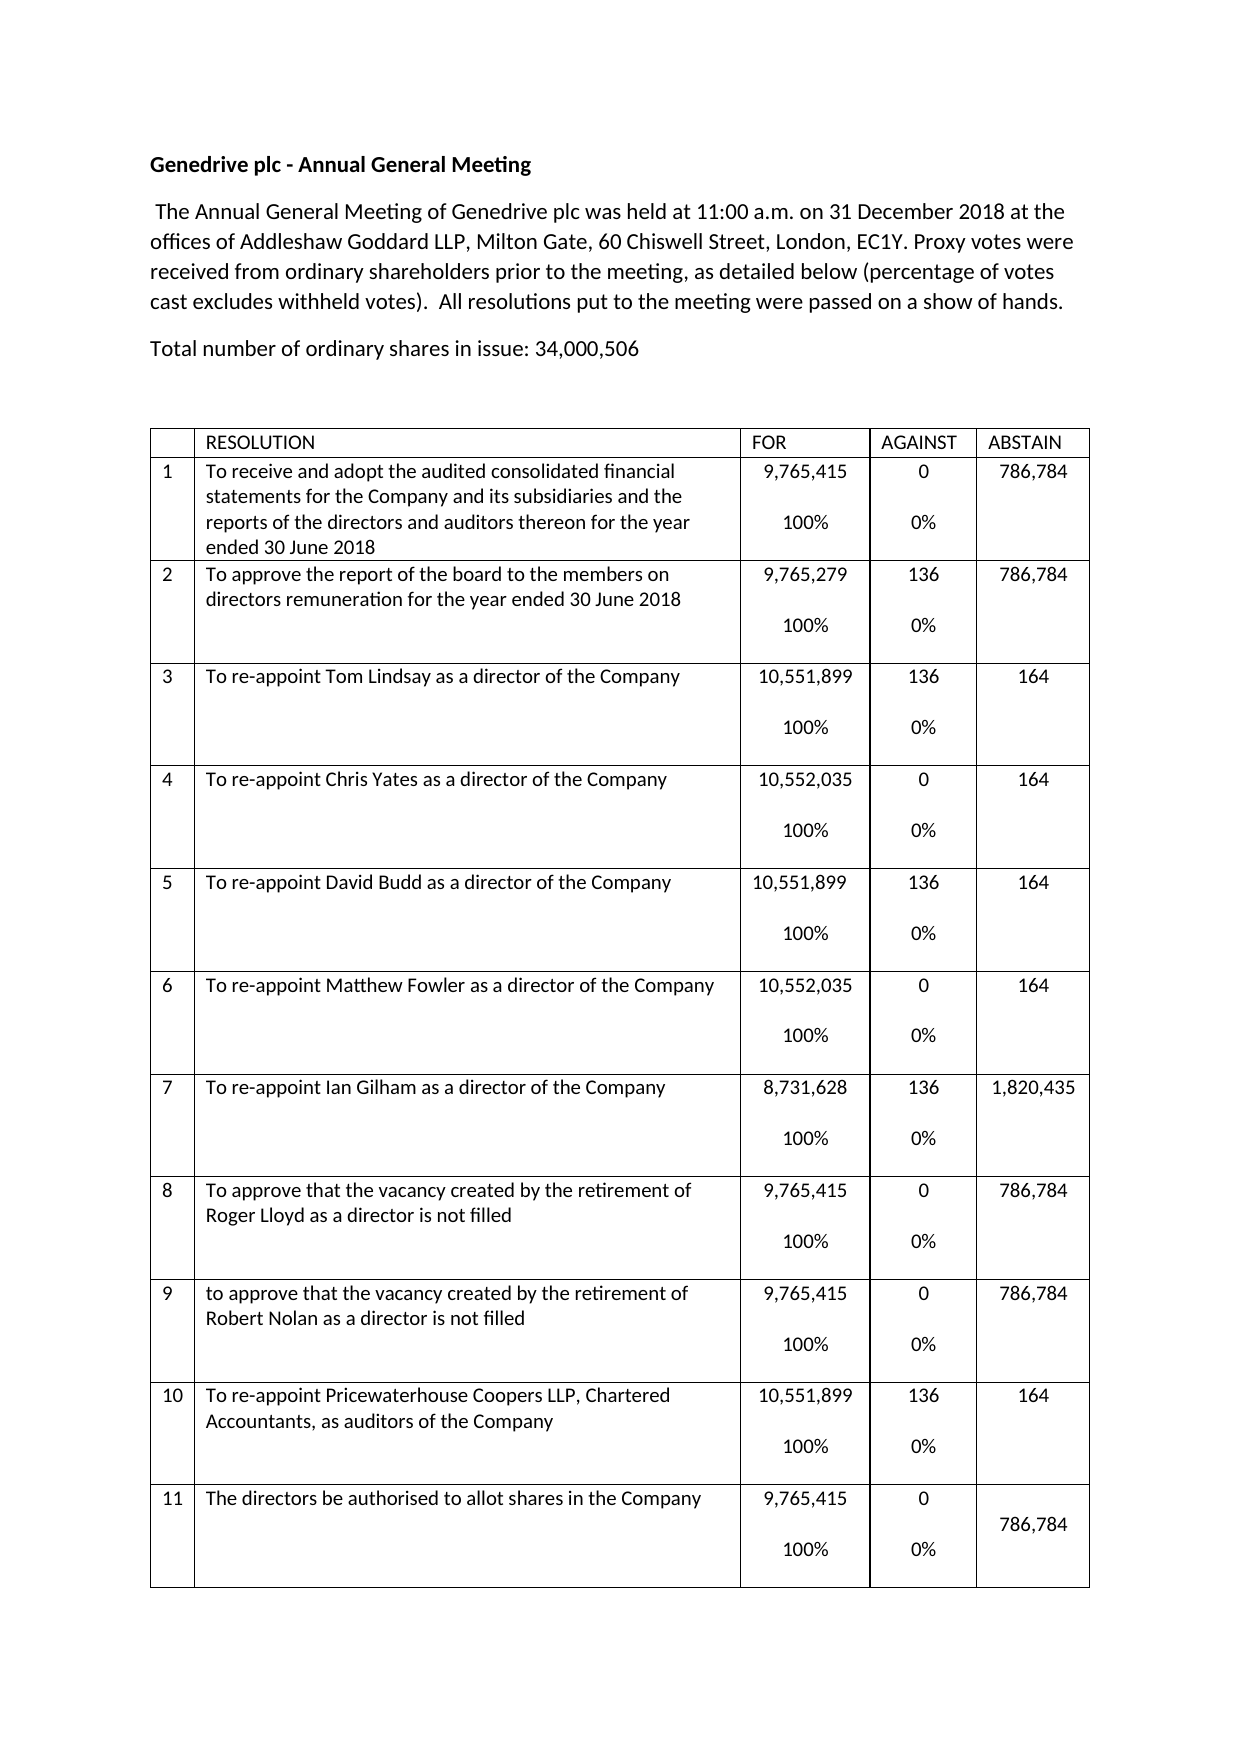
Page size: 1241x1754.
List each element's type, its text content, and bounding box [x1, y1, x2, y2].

table_cell To re-appoint Matthew Fowler as a director of the Company [195, 972, 740, 1073]
table_cell To approve the report of the board to the members on directors remuneration for the year ended 30 June 2018 [195, 561, 740, 663]
text Total number of ordinary shares in issue: 34,000,506 [150, 334, 1090, 362]
table_cell 136 0% [871, 561, 976, 663]
table_cell 786,784 [977, 1177, 1089, 1279]
table_cell To re-appoint Chris Yates as a director of the Company [195, 766, 740, 868]
table_cell 0 0% [871, 766, 976, 868]
table_cell To approve that the vacancy created by the retirement of Roger Lloyd as a director is not ﬁlled [195, 1177, 740, 1279]
table_cell 10,551,899 100% [741, 869, 869, 971]
table_cell 1 [151, 458, 194, 560]
table_cell 9,765,415 100% [741, 458, 869, 560]
table_cell 11 [151, 1485, 194, 1587]
table_cell 0 0% [871, 1280, 976, 1382]
table_cell 1,820,435 [977, 1075, 1089, 1176]
table_cell 7 [151, 1075, 194, 1176]
table_cell To re-appoint Tom Lindsay as a director of the Company [195, 664, 740, 765]
table_cell 9,765,415 100% [741, 1177, 869, 1279]
table_header [151, 429, 194, 457]
table_cell 136 0% [871, 1383, 976, 1484]
table_cell 786,784 [977, 1485, 1089, 1587]
table_header ABSTAIN [977, 429, 1089, 457]
table_cell 136 0% [871, 1075, 976, 1176]
table_cell 9,765,415 100% [741, 1485, 869, 1587]
table_cell 2 [151, 561, 194, 663]
text Genedrive plc - Annual General Meeting [150, 150, 1090, 178]
table_cell To re-appoint Pricewaterhouse Coopers LLP, Chartered Accountants, as auditors of the Company [195, 1383, 740, 1484]
table_header FOR [741, 429, 869, 457]
table_cell 9,765,415 100% [741, 1280, 869, 1382]
table_header AGAINST [871, 429, 976, 457]
table_cell 0 0% [871, 458, 976, 560]
table_cell 164 [977, 972, 1089, 1073]
table_cell The directors be authorised to allot shares in the Company [195, 1485, 740, 1587]
table_cell 0 0% [871, 1485, 976, 1587]
table_cell 6 [151, 972, 194, 1073]
table_cell 5 [151, 869, 194, 971]
table_cell 9,765,279 100% [741, 561, 869, 663]
table_cell 164 [977, 1383, 1089, 1484]
table_cell 10 [151, 1383, 194, 1484]
table_cell To receive and adopt the audited consolidated ﬁnancial statements for the Company and its subsidiaries and the reports of the directors and auditors thereon for the year ended 30 June 2018 [195, 458, 740, 560]
table_cell 164 [977, 664, 1089, 765]
table_cell 10,552,035 100% [741, 972, 869, 1073]
text The Annual General Meeting of Genedrive plc was held at 11:00 a.m. on 31 December 2018 at the oﬃces of Addleshaw Goddard LLP, Milton Gate, 60 Chiswell Street, London, EC1Y. Proxy votes were received from ordinary shareholders prior to the meeting, as detailed below (percentage of votes cast excludes withheld votes). All resolutions put to the meeting were passed on a show of hands. [150, 197, 1090, 316]
table_cell 3 [151, 664, 194, 765]
table_cell 10,552,035 100% [741, 766, 869, 868]
table_cell 10,551,899 100% [741, 664, 869, 765]
table_cell to approve that the vacancy created by the retirement of Robert Nolan as a director is not ﬁlled [195, 1280, 740, 1382]
table_cell 10,551,899 100% [741, 1383, 869, 1484]
table_cell 786,784 [977, 458, 1089, 560]
table_header RESOLUTION [195, 429, 740, 457]
table_cell 164 [977, 766, 1089, 868]
table_cell 4 [151, 766, 194, 868]
table_cell 0 0% [871, 972, 976, 1073]
table_cell 8 [151, 1177, 194, 1279]
table_cell 9 [151, 1280, 194, 1382]
table_cell To re-appoint David Budd as a director of the Company [195, 869, 740, 971]
table_cell 8,731,628 100% [741, 1075, 869, 1176]
table_cell 136 0% [871, 664, 976, 765]
table_cell 786,784 [977, 561, 1089, 663]
table_cell To re-appoint Ian Gilham as a director of the Company [195, 1075, 740, 1176]
table_cell 136 0% [871, 869, 976, 971]
table_cell 164 [977, 869, 1089, 971]
table_cell 786,784 [977, 1280, 1089, 1382]
table_cell 0 0% [871, 1177, 976, 1279]
